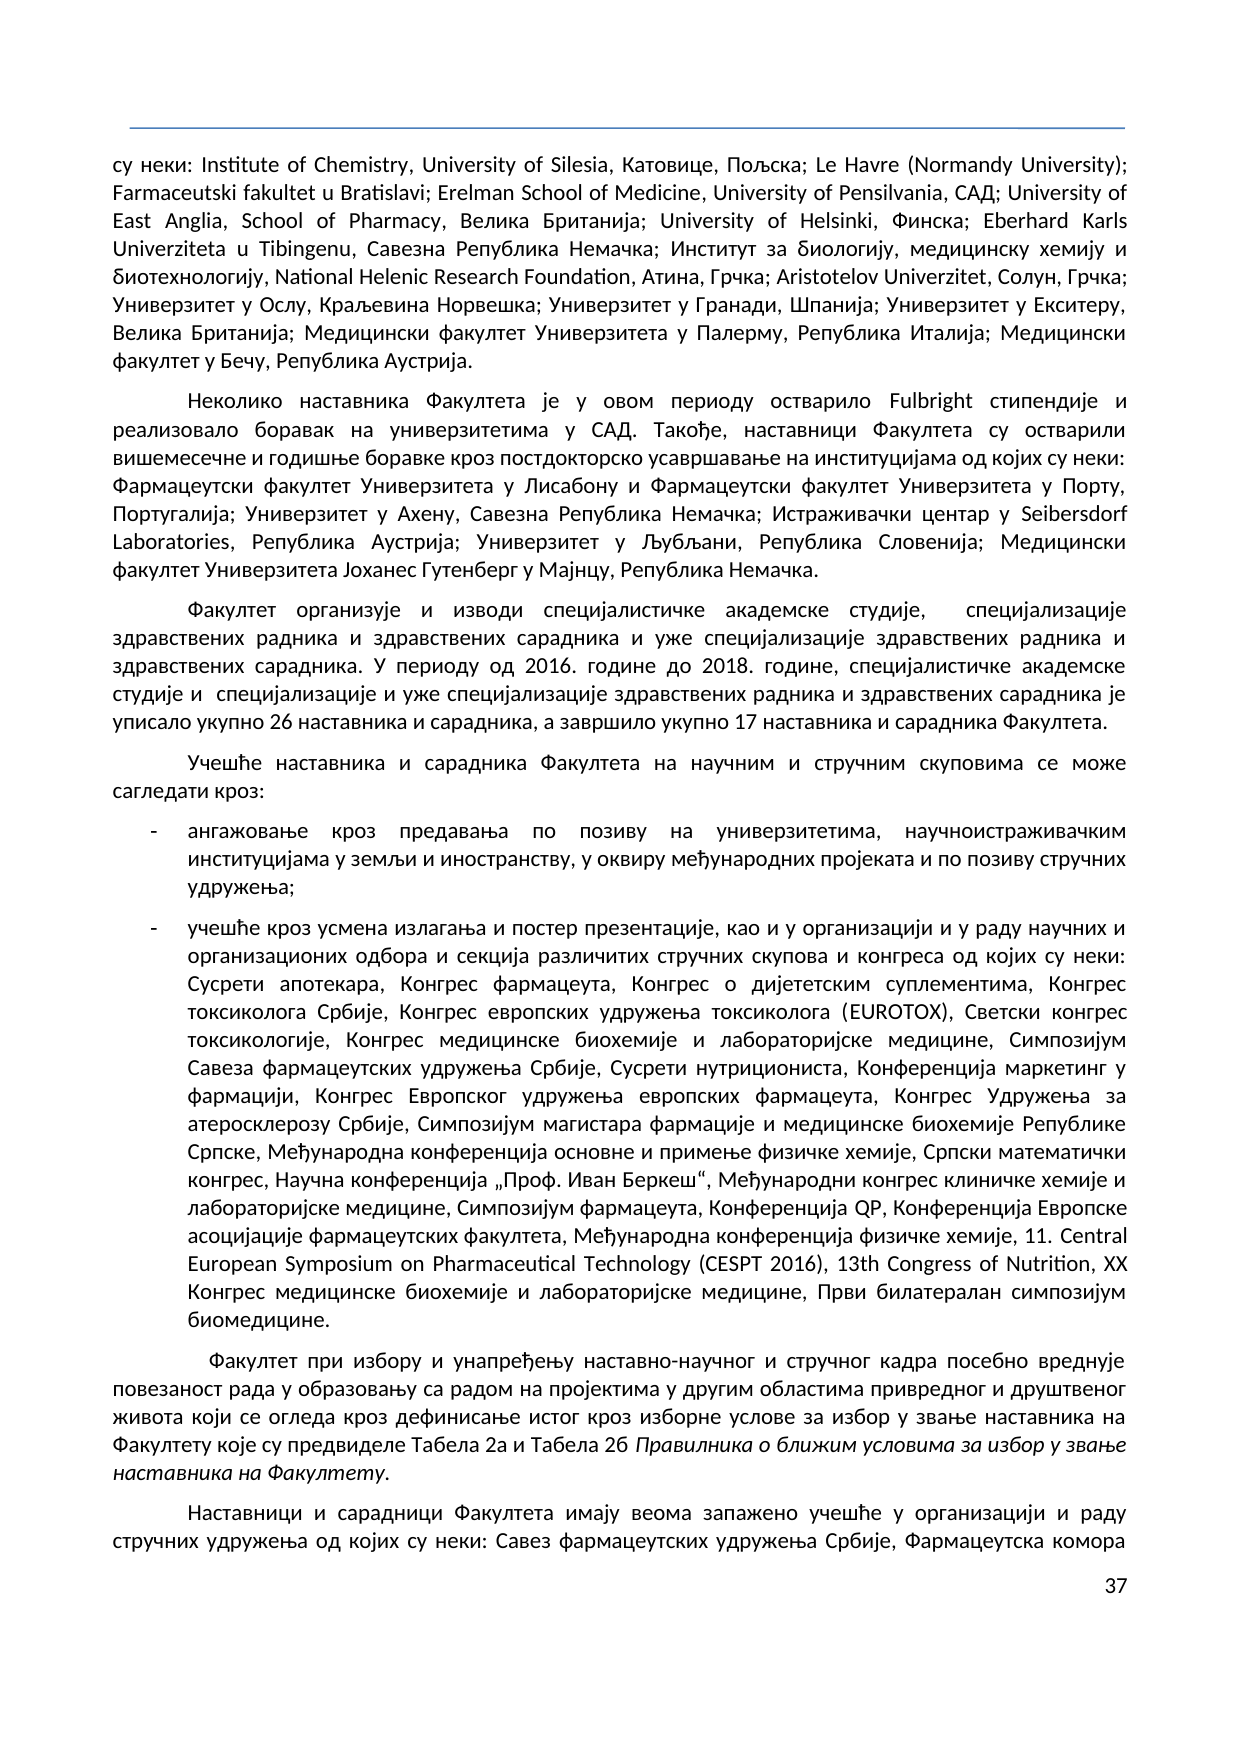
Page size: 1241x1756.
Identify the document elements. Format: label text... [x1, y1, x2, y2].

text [112, 150, 1128, 374]
text Неколико наставника Факултета је у овом периоду остварило Fulbright стипендије и реализовало боравак на универзитетима у САД. Такође, наставници Факултета су остварили вишемесечне и годишње боравке кроз постдокторско усавршавање на институцијама од којих су неки: Фармацеутски факултет Универзитета у Лисабону и Фармацеутски факултет Универзитета у Порту, Португалија; Универзитет у Ахену, Савезна Република Немачка; Истраживачки центар у Seibersdorf Laboratories, Република Аустрија; Универзитет у Љубљани, Република Словенија; Медицински факултет Универзитета Јоханес Гутенберг у Мајнцу, Република Немачка. [112, 387, 1128, 583]
list ангажовање кроз предавања по позиву на универзитетима, научноистраживачким институцијама у земљи и иностранству, у оквиру међународних пројеката и по позиву стручних удружења; [150, 816, 1128, 901]
text Факултет при избору и унапређењу наставно-научног и стручног кадра посебно вреднује повезаност рада у образовању са радом на пројектима у другим областима привредног и друштвеног живота који се огледа кроз дефинисање истог кроз изборне услове за избор у звање наставника на Факултету које су предвиделе Табела 2а и Табела 2б Правилника о ближим условима за избор у звање наставника на Факултету. [112, 1346, 1128, 1486]
text Учешће наставника и сарадника Факултета на научним и стручним скуповима се може сагледати кроз: [112, 748, 1128, 804]
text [112, 1498, 1128, 1554]
text Факултет организује и изводи специјалистичке академске студије, специјализације здравствених радника и здравствених сарадника и уже специјализације здравствених радника и здравствених сарадника. У периоду од 2016. године до 2018. године, специјалистичке академске студије и специјализације и уже специјализације здравствених радника и здравствених сарадника је уписало укупно 26 наставника и сарадника, а завршило укупно 17 наставника и сарадника Факултета. [112, 595, 1128, 735]
list учешће кроз усмена излагања и постер презентације, као и у организацији и у раду научних и организационих одбора и секција различитих стручних скупова и конгреса од којих су неки: Сусрети апотекара, Конгрес фармацеута, Конгрес о дијететским суплементима, Конгрес токсиколога Србије, Конгрес европских удружења токсиколога (EUROTOX), Светски конгрес токсикологије, Конгрес медицинске биохемије и лабораторијске медицине, Симпозијум Савеза фармацеутских удружења Србије, Сусрети нутрициониста, Конференција маркетинг у фармацији, Конгрес Европског удружења европских фармацеута, Конгрес Удружења за атеросклерозу Србије, Симпозијум магистара фармације и медицинске биохемије Републике Српске, Међународна конференција основне и примење физичке хемије, Српски математички конгрес, Научна конференција „Проф. Иван Беркеш“, Међународни конгрес клиничке хемије и лабораторијске медицине, Симпозијум фармацеута, Конференција QP, Конференција Европске асоцијације фармацеутских факултета, Међународна конференција физичке хемије, 11. Central European Symposium on Pharmaceutical Technology (CESPT 2016), 13th Congress of Nutrition, XX Конгрес медицинске биохемије и лабораторијске медицине, Први билатералан симпозијум биомедицине. [150, 913, 1128, 1333]
